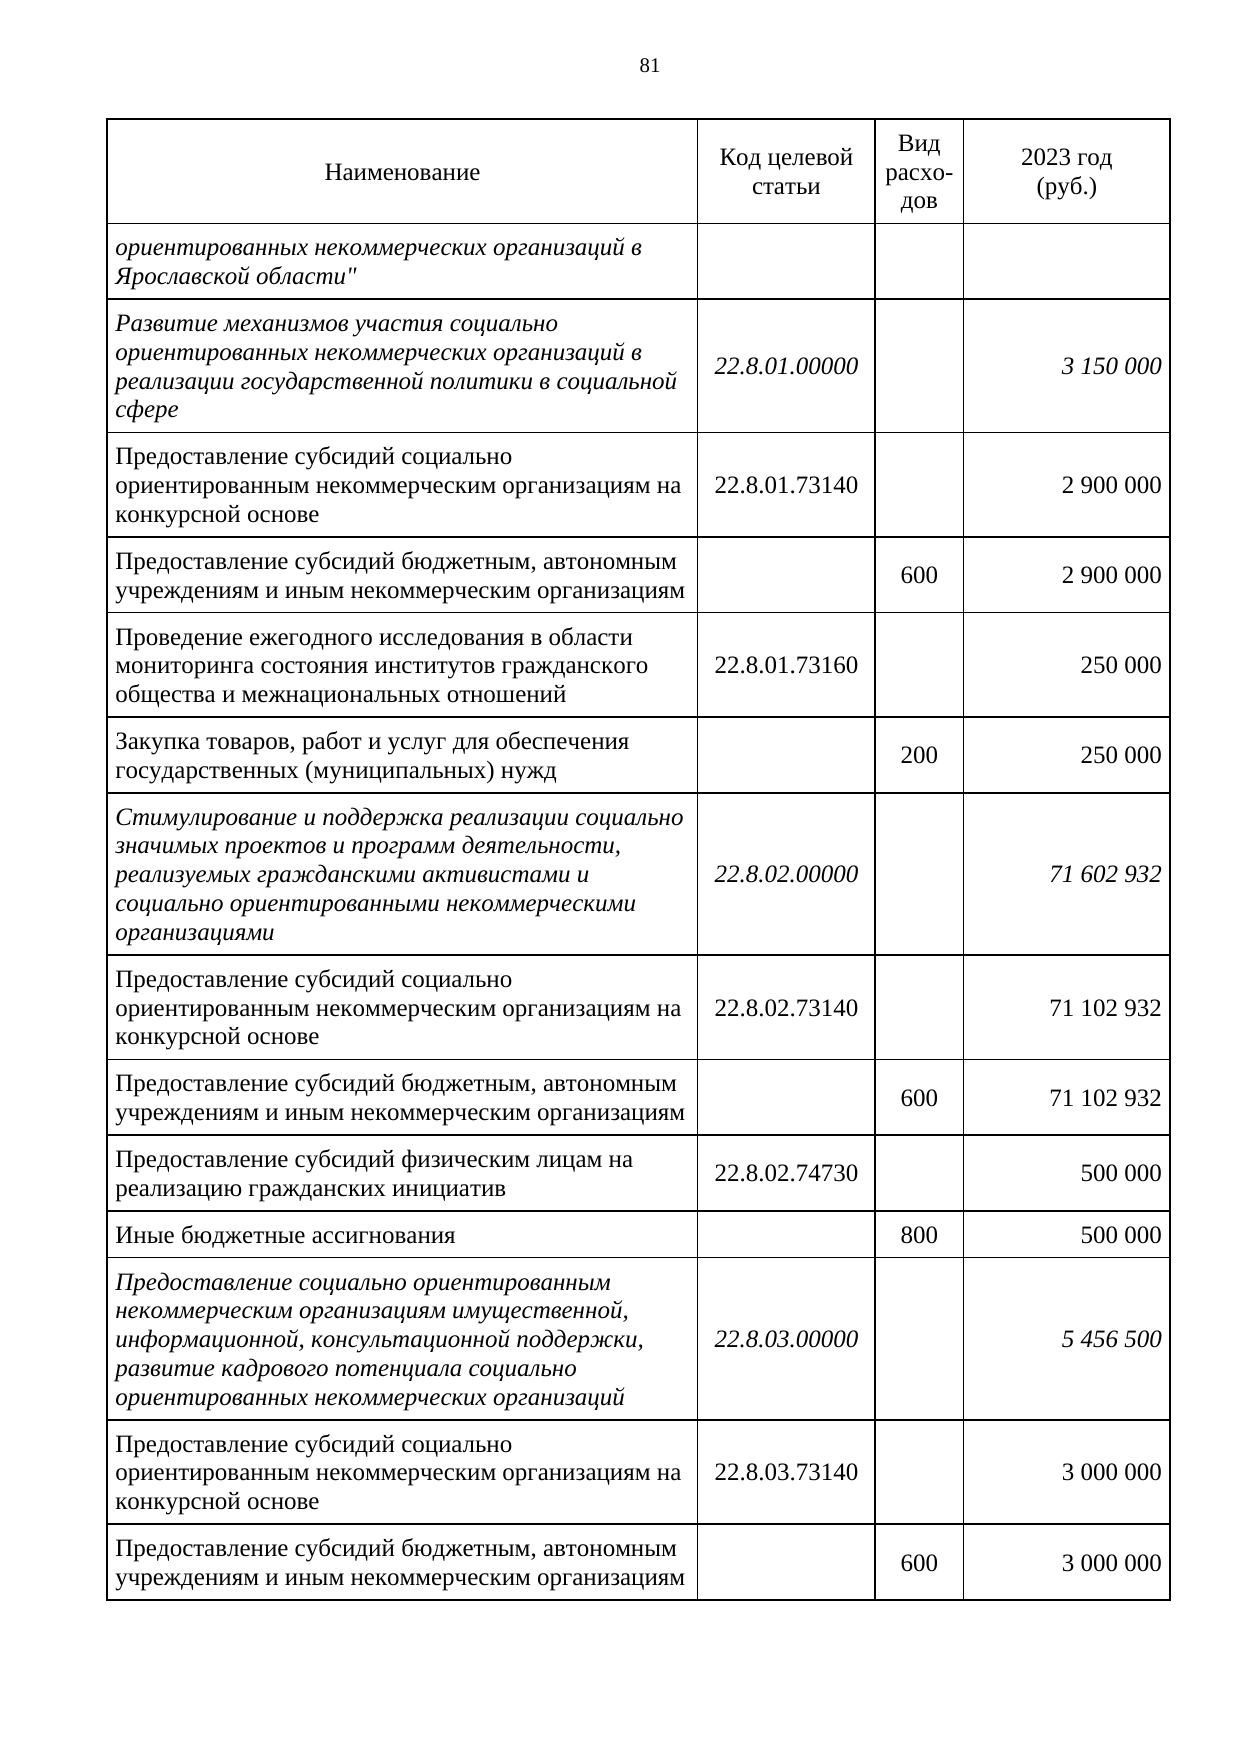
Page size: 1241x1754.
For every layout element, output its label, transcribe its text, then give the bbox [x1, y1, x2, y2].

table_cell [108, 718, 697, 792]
table_header Вид расхо-дов [876, 120, 963, 223]
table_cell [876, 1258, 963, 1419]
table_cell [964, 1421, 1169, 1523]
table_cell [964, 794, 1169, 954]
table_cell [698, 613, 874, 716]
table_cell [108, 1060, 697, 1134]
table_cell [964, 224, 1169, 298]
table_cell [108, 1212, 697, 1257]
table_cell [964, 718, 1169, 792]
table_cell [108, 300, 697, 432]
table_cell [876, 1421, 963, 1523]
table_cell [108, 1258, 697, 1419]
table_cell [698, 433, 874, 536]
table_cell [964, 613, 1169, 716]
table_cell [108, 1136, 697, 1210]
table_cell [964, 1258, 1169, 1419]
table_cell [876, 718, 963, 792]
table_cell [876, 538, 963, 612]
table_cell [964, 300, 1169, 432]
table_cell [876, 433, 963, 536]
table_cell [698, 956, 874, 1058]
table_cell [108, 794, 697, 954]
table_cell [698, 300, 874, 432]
table_header 2023 год (руб.) [964, 120, 1169, 223]
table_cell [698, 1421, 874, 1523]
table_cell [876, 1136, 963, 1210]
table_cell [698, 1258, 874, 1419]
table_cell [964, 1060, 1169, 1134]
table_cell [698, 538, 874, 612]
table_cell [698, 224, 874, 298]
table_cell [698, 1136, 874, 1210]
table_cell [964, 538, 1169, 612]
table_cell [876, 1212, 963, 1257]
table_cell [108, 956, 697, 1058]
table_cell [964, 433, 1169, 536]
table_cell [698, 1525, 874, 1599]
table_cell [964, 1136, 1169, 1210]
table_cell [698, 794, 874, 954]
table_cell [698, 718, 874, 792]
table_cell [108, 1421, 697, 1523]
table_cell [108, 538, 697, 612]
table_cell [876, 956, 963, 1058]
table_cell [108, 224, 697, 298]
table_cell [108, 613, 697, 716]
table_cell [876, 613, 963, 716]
table_header Наименование [108, 120, 697, 223]
table_header Код целевой статьи [698, 120, 874, 223]
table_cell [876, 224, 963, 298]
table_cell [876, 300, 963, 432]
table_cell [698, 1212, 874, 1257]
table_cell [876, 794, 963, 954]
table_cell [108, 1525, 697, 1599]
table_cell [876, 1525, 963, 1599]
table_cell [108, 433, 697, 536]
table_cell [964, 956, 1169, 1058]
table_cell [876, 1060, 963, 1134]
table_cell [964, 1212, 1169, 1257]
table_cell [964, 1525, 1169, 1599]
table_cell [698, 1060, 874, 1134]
